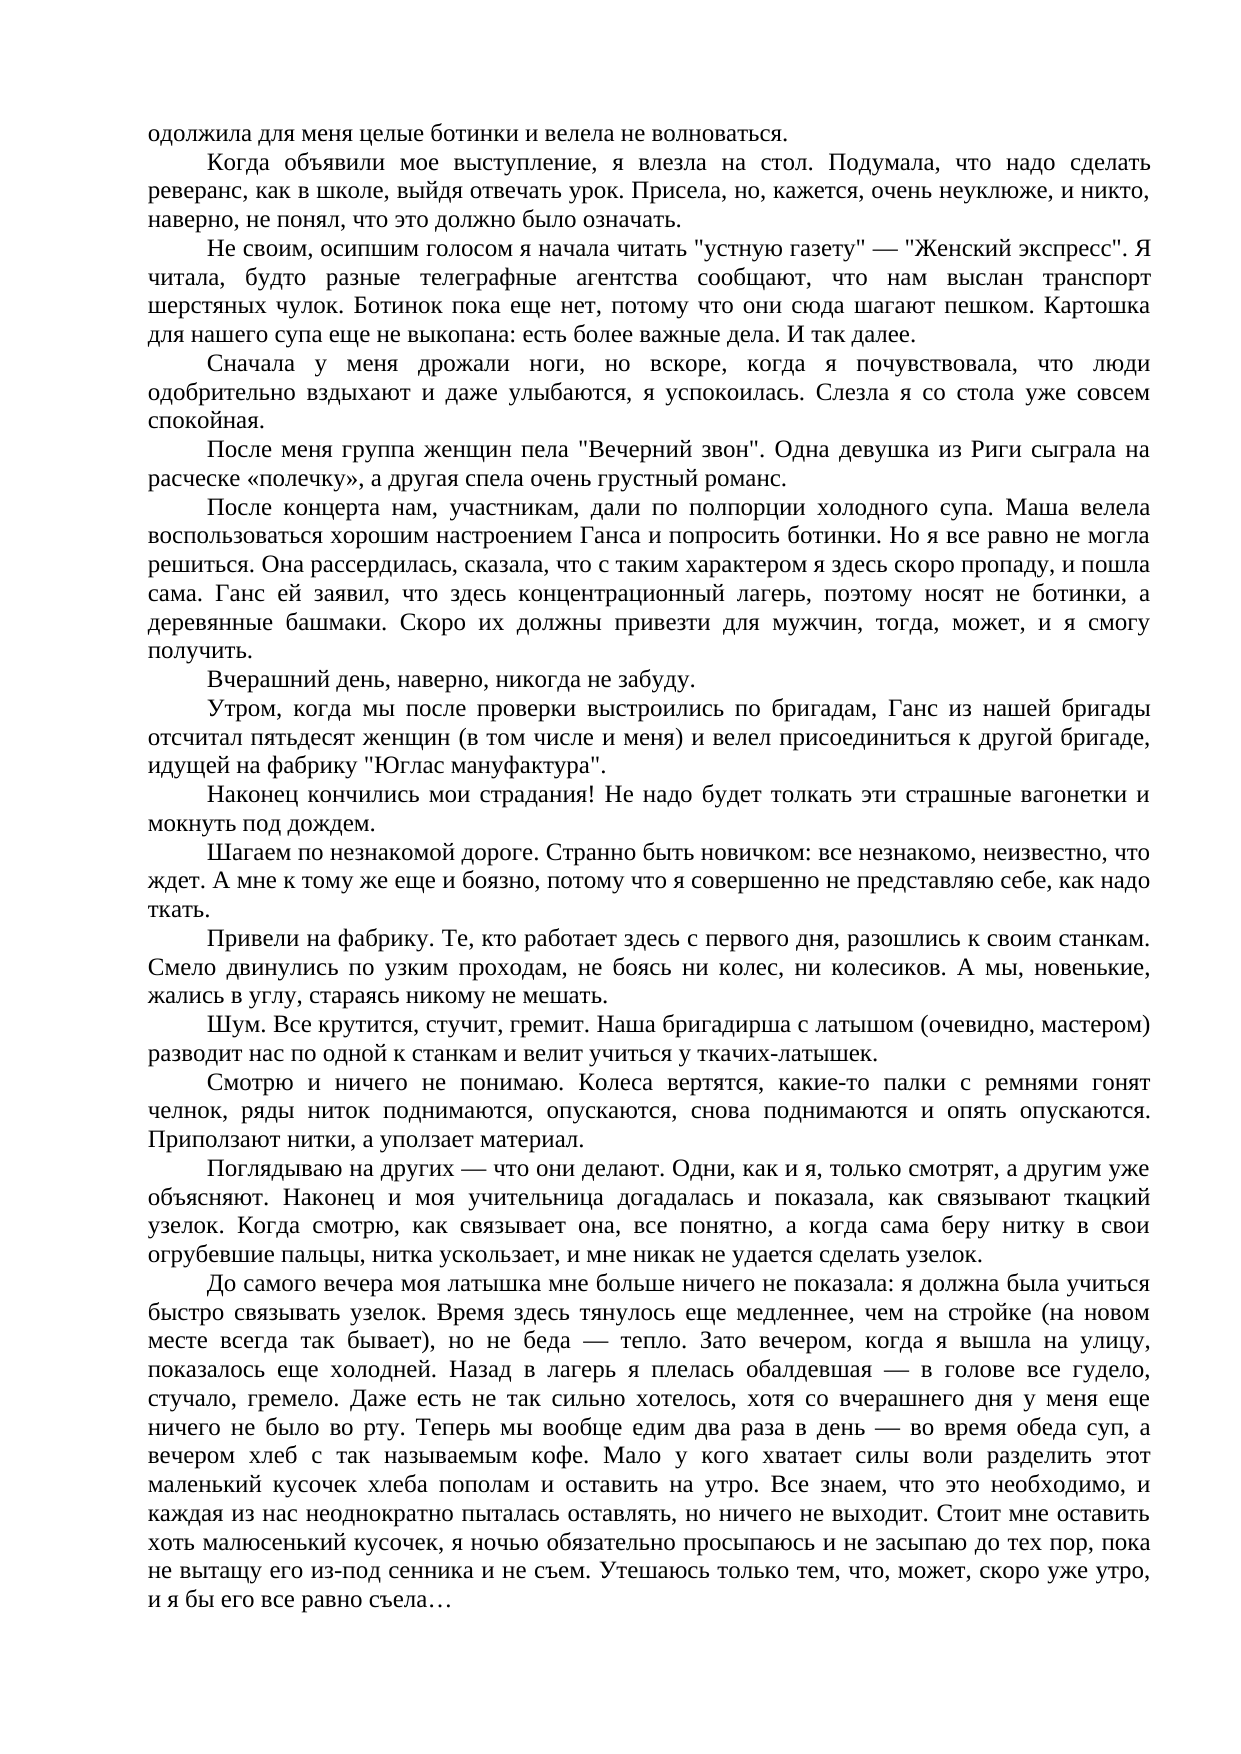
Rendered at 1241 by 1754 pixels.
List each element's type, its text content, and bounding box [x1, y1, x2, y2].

text Сначала у меня дрожали ноги, но вскоре, когда я почувствовала, что люди одобрительно вздыхают и даже улыбаются, я успокоилась. Слезла я со стола уже совсем спокойная. [148, 348, 1152, 434]
text Наконец кончились мои страдания! Не надо будет толкать эти страшные вагонетки и мокнуть под дождем. [148, 779, 1152, 837]
text Когда объявили мое выступление, я влезла на стол. Подумала, что надо сделать реверанс, как в школе, выйдя отвечать урок. Присела, но, кажется, очень неуклюже, и никто, наверно, не понял, что это должно было означать. [148, 147, 1152, 233]
text Утром, когда мы после проверки выстроились по бригадам, Ганс из нашей бригады отсчитал пятьдесят женщин (в том числе и меня) и велел присоединиться к другой бригаде, идущей на фабрику "Юглас мануфактура". [148, 693, 1152, 779]
text После меня группа женщин пела "Вечерний звон". Одна девушка из Риги сыграла на расческе «полечку», а другая спела очень грустный романс. [148, 434, 1152, 492]
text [148, 118, 1152, 147]
text Шагаем по незнакомой дороге. Странно быть новичком: все незнакомо, неизвестно, что ждет. А мне к тому же еще и боязно, потому что я совершенно не представляю себе, как надо ткать. [148, 837, 1152, 923]
text До самого вечера моя латышка мне больше ничего не показала: я должна была учиться быстро связывать узелок. Время здесь тянулось еще медленнее, чем на стройке (на новом месте всегда так бывает), но не беда — тепло. Зато вечером, когда я вышла на улицу, показалось еще холодней. Назад в лагерь я плелась обалдевшая — в голове все гудело, стучало, гремело. Даже есть не так сильно хотелось, хотя со вчерашнего дня у меня еще ничего не было во рту. Теперь мы вообще едим два раза в день — во время обеда суп, а вечером хлеб с так называемым кофе. Мало у кого хватает силы воли разделить этот маленький кусочек хлеба пополам и оставить на утро. Все знаем, что это необходимо, и каждая из нас неоднократно пыталась оставлять, но ничего не выходит. Стоит мне оставить хоть малюсенький кусочек, я ночью обязательно просыпаюсь и не засыпаю до тех пор, пока не вытащу его из-под сенника и не съем. Утешаюсь только тем, что, может, скоро уже утро, и я бы его все равно съела… [148, 1268, 1152, 1613]
text Смотрю и ничего не понимаю. Колеса вертятся, какие-то палки с ремнями гонят челнок, ряды ниток поднимаются, опускаются, снова поднимаются и опять опускаются. Приползают нитки, а уползает материал. [148, 1067, 1152, 1153]
text После концерта нам, участникам, дали по полпорции холодного супа. Маша велела воспользоваться хорошим настроением Ганса и попросить ботинки. Но я все равно не могла решиться. Она рассердилась, сказала, что с таким характером я здесь скоро пропаду, и пошла сама. Ганс ей заявил, что здесь концентрационный лагерь, поэтому носят не ботинки, а деревянные башмаки. Скоро их должны привезти для мужчин, тогда, может, и я смогу получить. [148, 492, 1152, 664]
text Поглядываю на других — что они делают. Одни, как и я, только смотрят, а другим уже объясняют. Наконец и моя учительница догадалась и показала, как связывают ткацкий узелок. Когда смотрю, как связывает она, все понятно, а когда сама беру нитку в свои огрубевшие пальцы, нитка ускользает, и мне никак не удается сделать узелок. [148, 1153, 1152, 1268]
text Не своим, осипшим голосом я начала читать "устную газету" — "Женский экспресс". Я читала, будто разные телеграфные агентства сообщают, что нам выслан транспорт шерстяных чулок. Ботинок пока еще нет, потому что они сюда шагают пешком. Картошка для нашего супа еще не выкопана: есть более важные дела. И так далее. [148, 233, 1152, 348]
text Привели на фабрику. Те, кто работает здесь с первого дня, разошлись к своим станкам. Смело двинулись по узким проходам, не боясь ни колес, ни колесиков. А мы, новенькие, жались в углу, стараясь никому не мешать. [148, 923, 1152, 1009]
text Вчерашний день, наверно, никогда не забуду. [148, 664, 1152, 693]
text Шум. Все крутится, стучит, гремит. Наша бригадирша с латышом (очевидно, мастером) разводит нас по одной к станкам и велит учиться у ткачих-латышек. [148, 1009, 1152, 1067]
